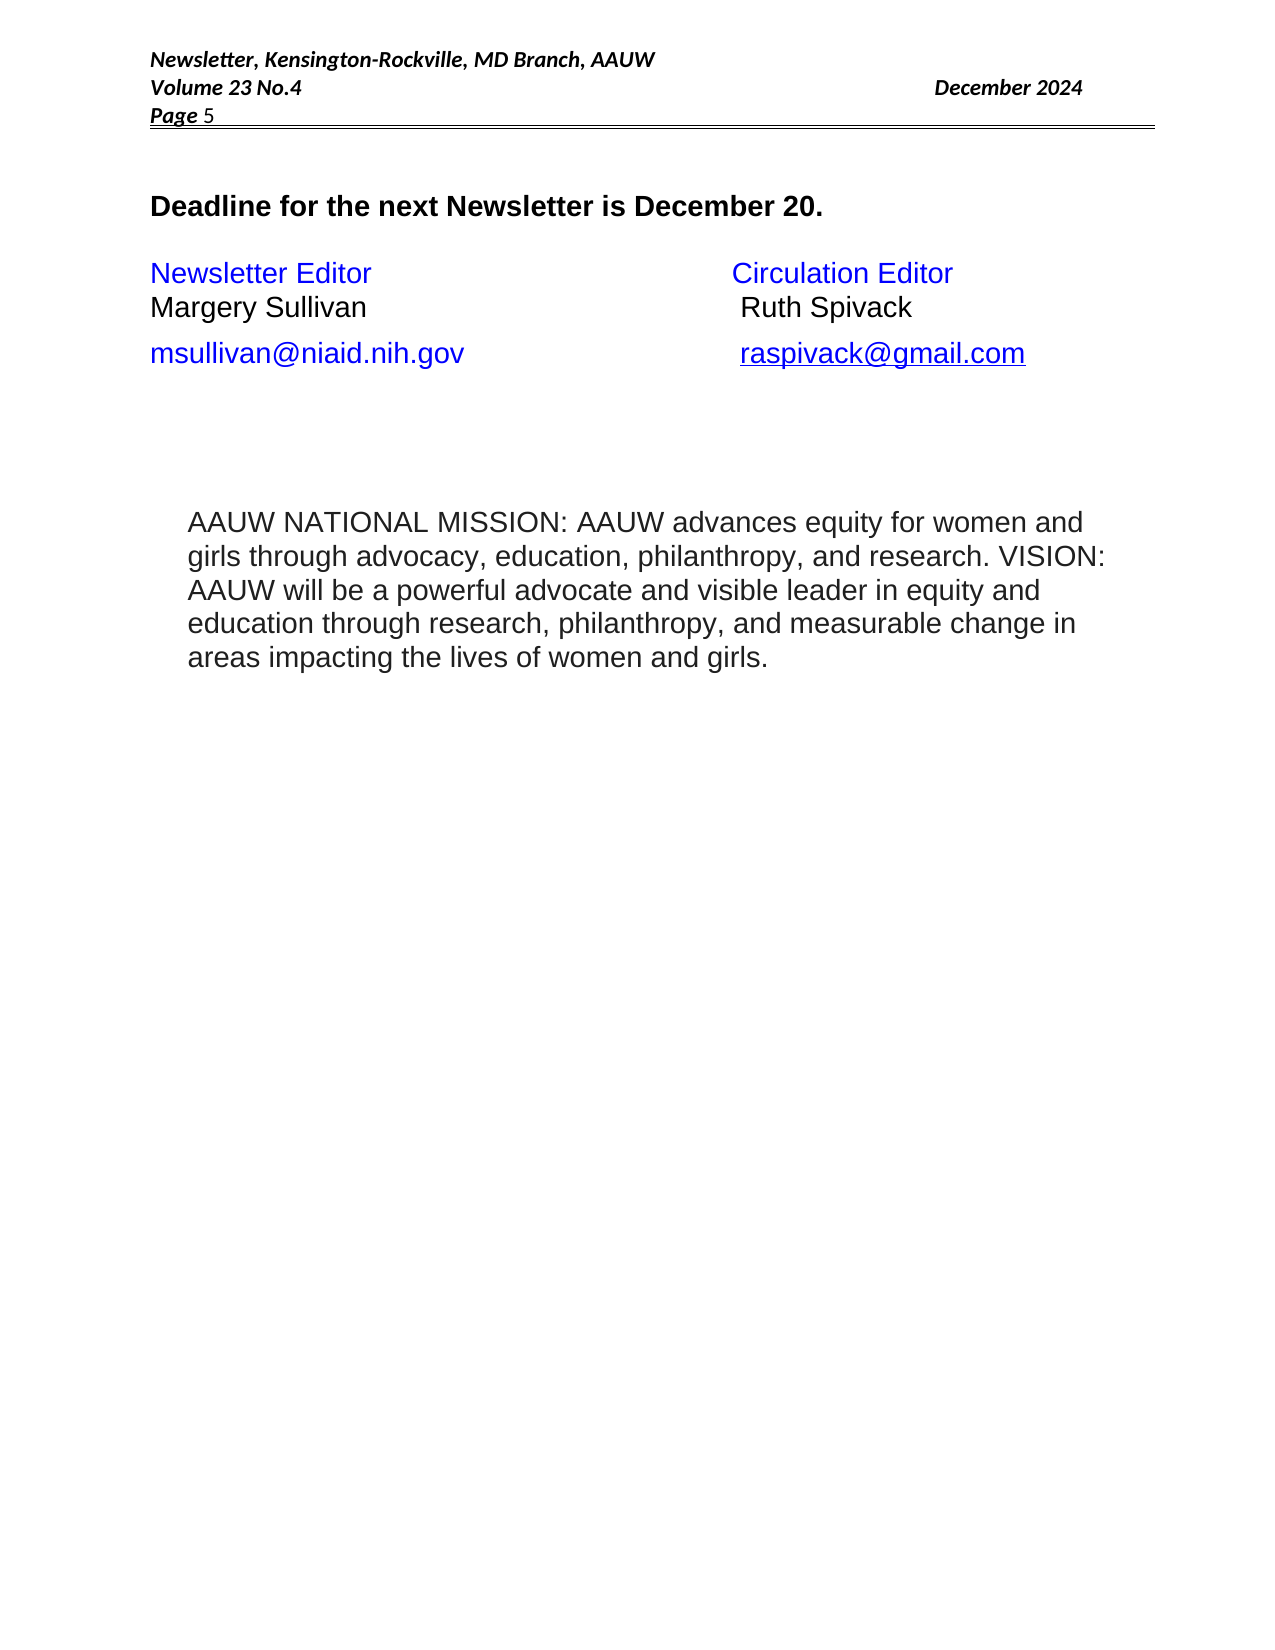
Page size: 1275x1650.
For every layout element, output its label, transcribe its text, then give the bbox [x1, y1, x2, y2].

text msullivan@niaid.nih.gov raspivack@gmail.com [150, 336, 1125, 369]
text AAUW NATIONAL MISSION: AAUW advances equity for women and girls through advocacy, education, philanthropy, and research. VISION: AAUW will be a powerful advocate and visible leader in equity and education through research, philanthropy, and measurable change in areas impacting the lives of women and girls. [187, 505, 1125, 673]
text Deadline for the next Newsletter is December 20. [150, 189, 1125, 222]
text Margery Sullivan Ruth Spivack [150, 289, 1125, 323]
text Newsletter Editor Circulation Editor [150, 256, 1125, 289]
